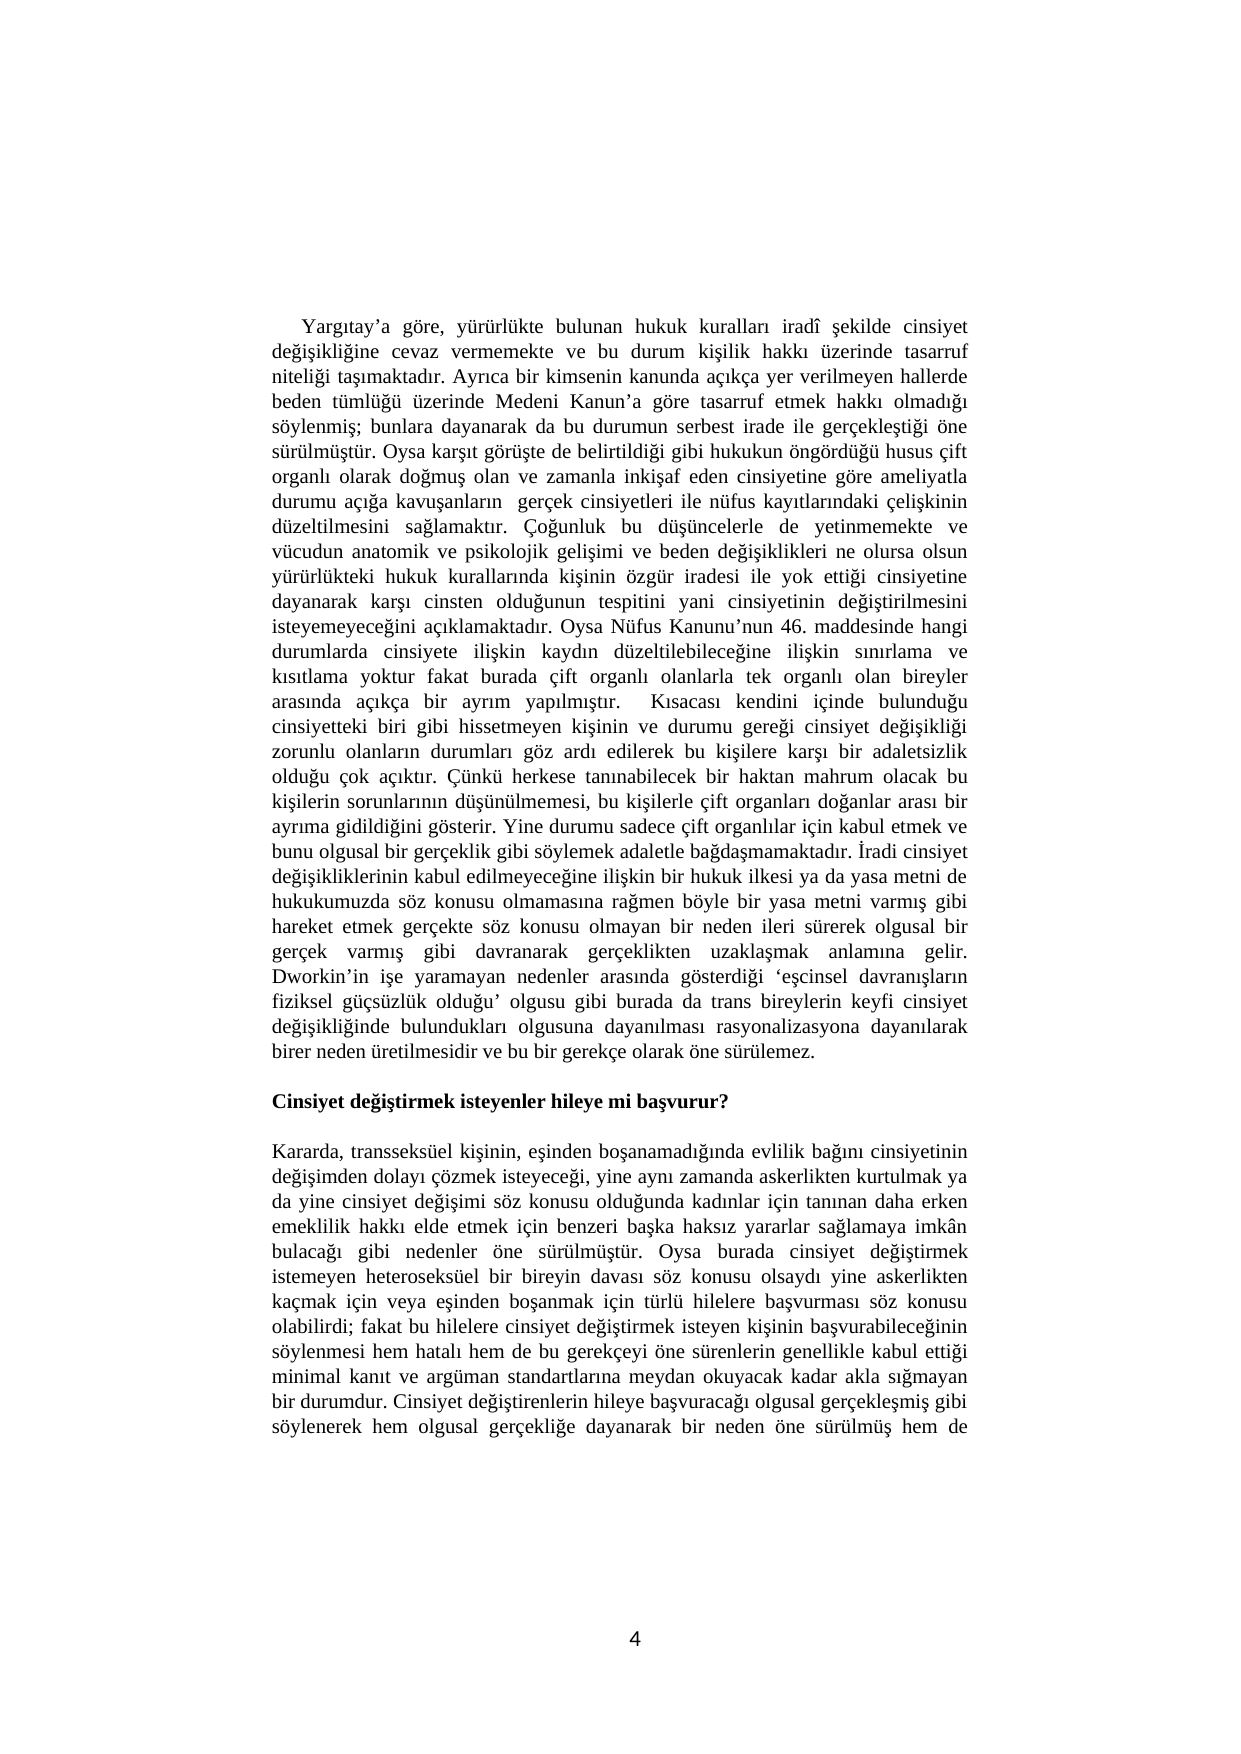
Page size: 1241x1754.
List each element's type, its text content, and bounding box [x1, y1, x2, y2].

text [272, 1138, 968, 1438]
text Cinsiyet değiştirmek isteyenler hileye mi başvurur? [272, 1088, 968, 1113]
text Yargıtay’a göre, yürürlükte bulunan hukuk kuralları iradî şekilde cinsiyet değişikliğine cevaz vermemekte ve bu durum kişilik hakkı üzerinde tasarruf niteliği taşımaktadır. Ayrıca bir kimsenin kanunda açıkça yer verilmeyen hallerde beden tümlüğü üzerinde Medeni Kanun’a göre tasarruf etmek hakkı olmadığı söylenmiş; bunlara dayanarak da bu durumun serbest irade ile gerçekleştiği öne sürülmüştür. Oysa karşıt görüşte de belirtildiği gibi hukukun öngördüğü husus çift organlı olarak doğmuş olan ve zamanla inkişaf eden cinsiyetine göre ameliyatla durumu açığa kavuşanların gerçek cinsiyetleri ile nüfus kayıtlarındaki çelişkinin düzeltilmesini sağlamaktır. Çoğunluk bu düşüncelerle de yetinmemekte ve vücudun anatomik ve psikolojik gelişimi ve beden değişiklikleri ne olursa olsun yürürlükteki hukuk kurallarında kişinin özgür iradesi ile yok ettiği cinsiyetine dayanarak karşı cinsten olduğunun tespitini yani cinsiyetinin değiştirilmesini isteyemeyeceğini açıklamaktadır. Oysa Nüfus Kanunu’nun 46. maddesinde hangi durumlarda cinsiyete ilişkin kaydın düzeltilebileceğine ilişkin sınırlama ve kısıtlama yoktur fakat burada çift organlı olanlarla tek organlı olan bireyler arasında açıkça bir ayrım yapılmıştır. Kısacası kendini içinde bulunduğu cinsiyetteki biri gibi hissetmeyen kişinin ve durumu gereği cinsiyet değişikliği zorunlu olanların durumları göz ardı edilerek bu kişilere karşı bir adaletsizlik olduğu çok açıktır. Çünkü herkese tanınabilecek bir haktan mahrum olacak bu kişilerin sorunlarının düşünülmemesi, bu kişilerle çift organları doğanlar arası bir ayrıma gidildiğini gösterir. Yine durumu sadece çift organlılar için kabul etmek ve bunu olgusal bir gerçeklik gibi söylemek adaletle bağdaşmamaktadır. İradi cinsiyet değişikliklerinin kabul edilmeyeceğine ilişkin bir hukuk ilkesi ya da yasa metni de hukukumuzda söz konusu olmamasına rağmen böyle bir yasa metni varmış gibi hareket etmek gerçekte söz konusu olmayan bir neden ileri sürerek olgusal bir gerçek varmış gibi davranarak gerçeklikten uzaklaşmak anlamına gelir. Dworkin’in işe yaramayan nedenler arasında gösterdiği ‘eşcinsel davranışların fiziksel güçsüzlük olduğu’ olgusu gibi burada da trans bireylerin keyfi cinsiyet değişikliğinde bulundukları olgusuna dayanılması rasyonalizasyona dayanılarak birer neden üretilmesidir ve bu bir gerekçe olarak öne sürülemez. [272, 313, 968, 1063]
